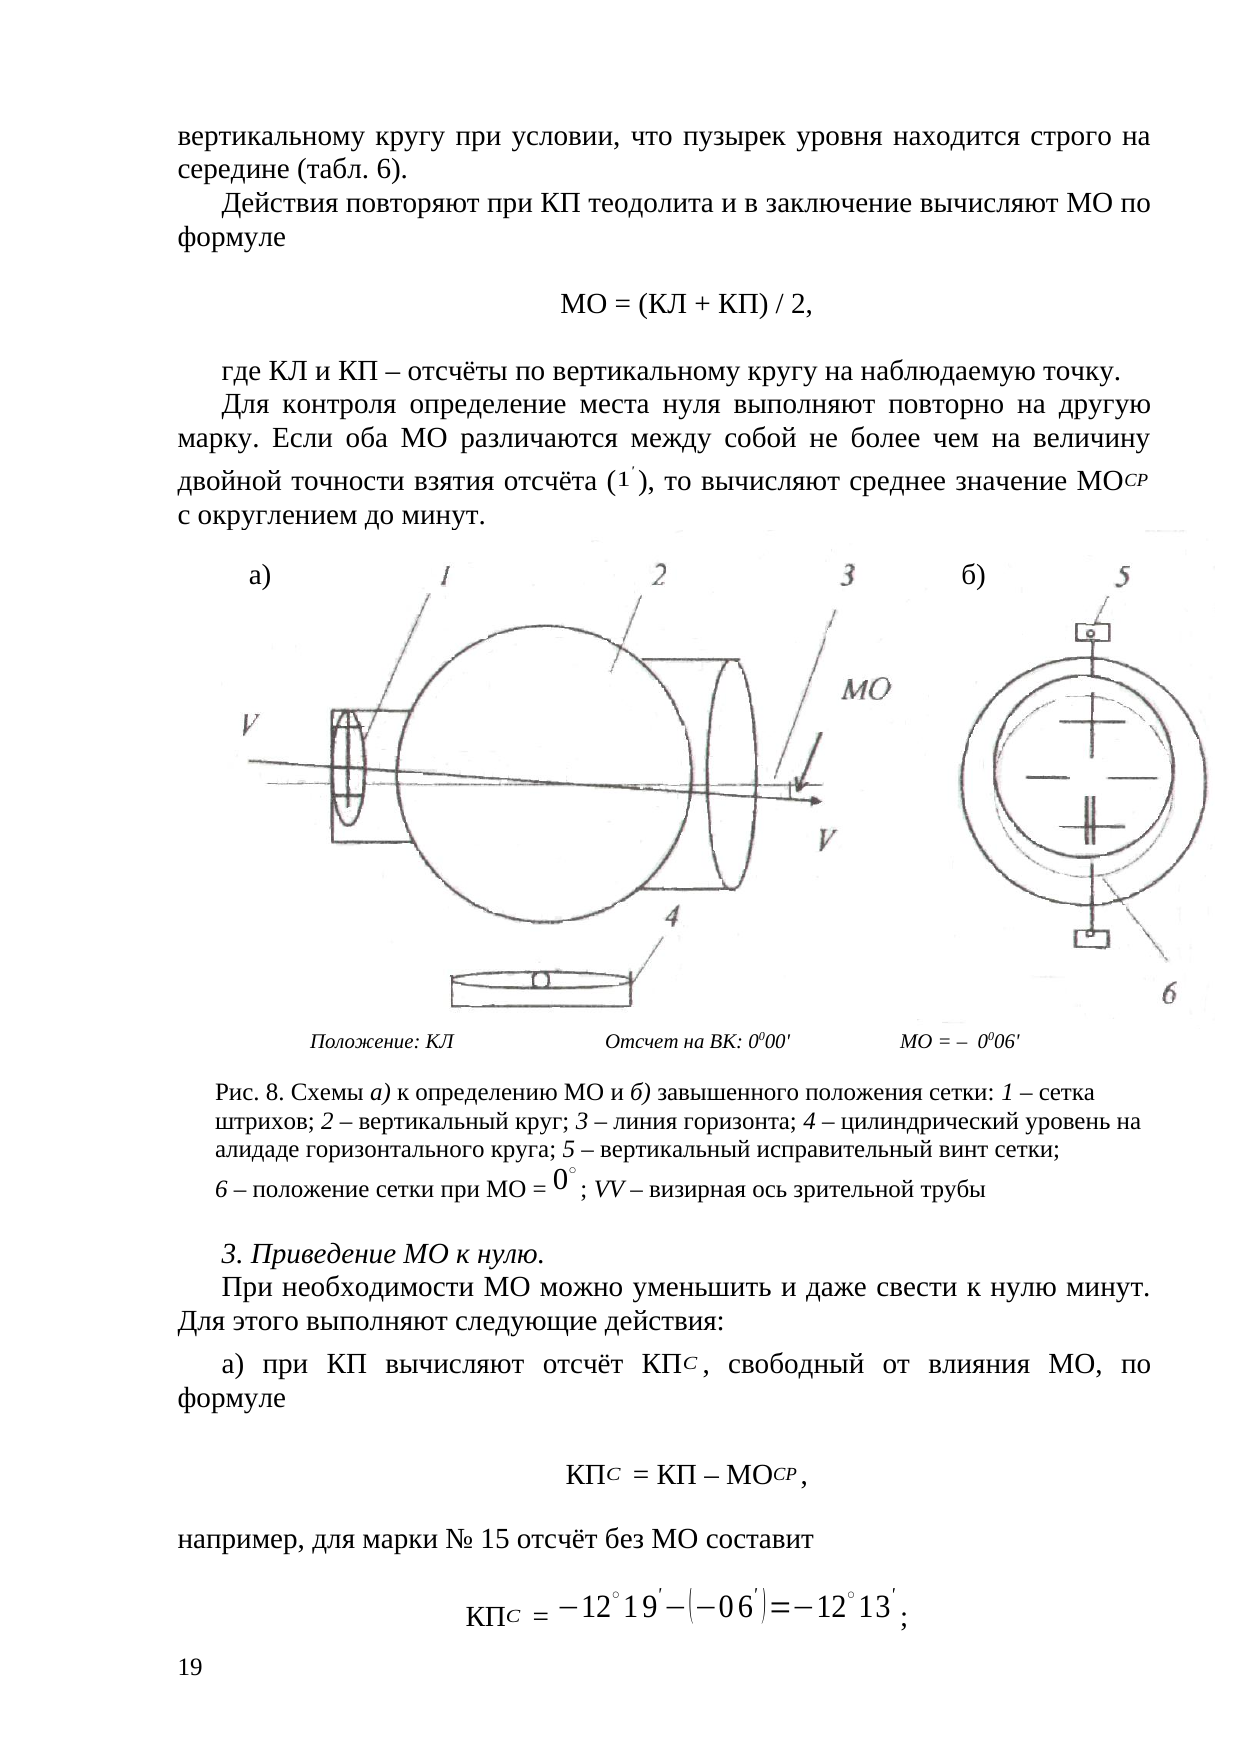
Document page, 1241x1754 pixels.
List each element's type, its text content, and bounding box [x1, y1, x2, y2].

text КП = ; [177, 1588, 1152, 1636]
picture [221, 530, 1215, 1029]
text например, для марки № 15 отсчёт без МО составит [177, 1524, 1152, 1555]
text где КЛ и КП – отсчёты по вертикальному кругу на наблюдаемую точку. [177, 353, 1152, 386]
text 6 – положение сетки при МО = ; VV – визирная ось зрительной трубы [215, 1163, 1152, 1202]
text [177, 118, 1152, 185]
text МО = (КЛ + КП) / 2, [177, 286, 1152, 319]
text 3. Приведение МО к нулю. [177, 1236, 1152, 1269]
text При необходимости МО можно уменьшить и даже свести к нулю минут. Для этого выполняют следующие действия: [177, 1269, 1152, 1337]
text Действия повторяют при КП теодолита и в заключение вычисляют МО по формуле [177, 185, 1152, 252]
text Рис. 8. Схемы а) к определению МО и б) завышенного положения сетки: 1 – сетка штрихов; 2 – вертикальный круг; 3 – линия горизонта; 4 – цилиндрический уровень на алидаде горизонтального круга; 5 – вертикальный исправительный винт сетки; [215, 1077, 1152, 1163]
text Для контроля определение места нуля выполняют повторно на другую марку. Если оба МО различаются между собой не более чем на величину двойной точности взятия отсчёта (), то вычисляют среднее значение МО с округлением до минут. [177, 386, 1152, 530]
text КП = КП – МО, [177, 1447, 1152, 1490]
text а) при КП вычисляют отсчёт КП, свободный от влияния МО, по формуле [177, 1337, 1152, 1413]
